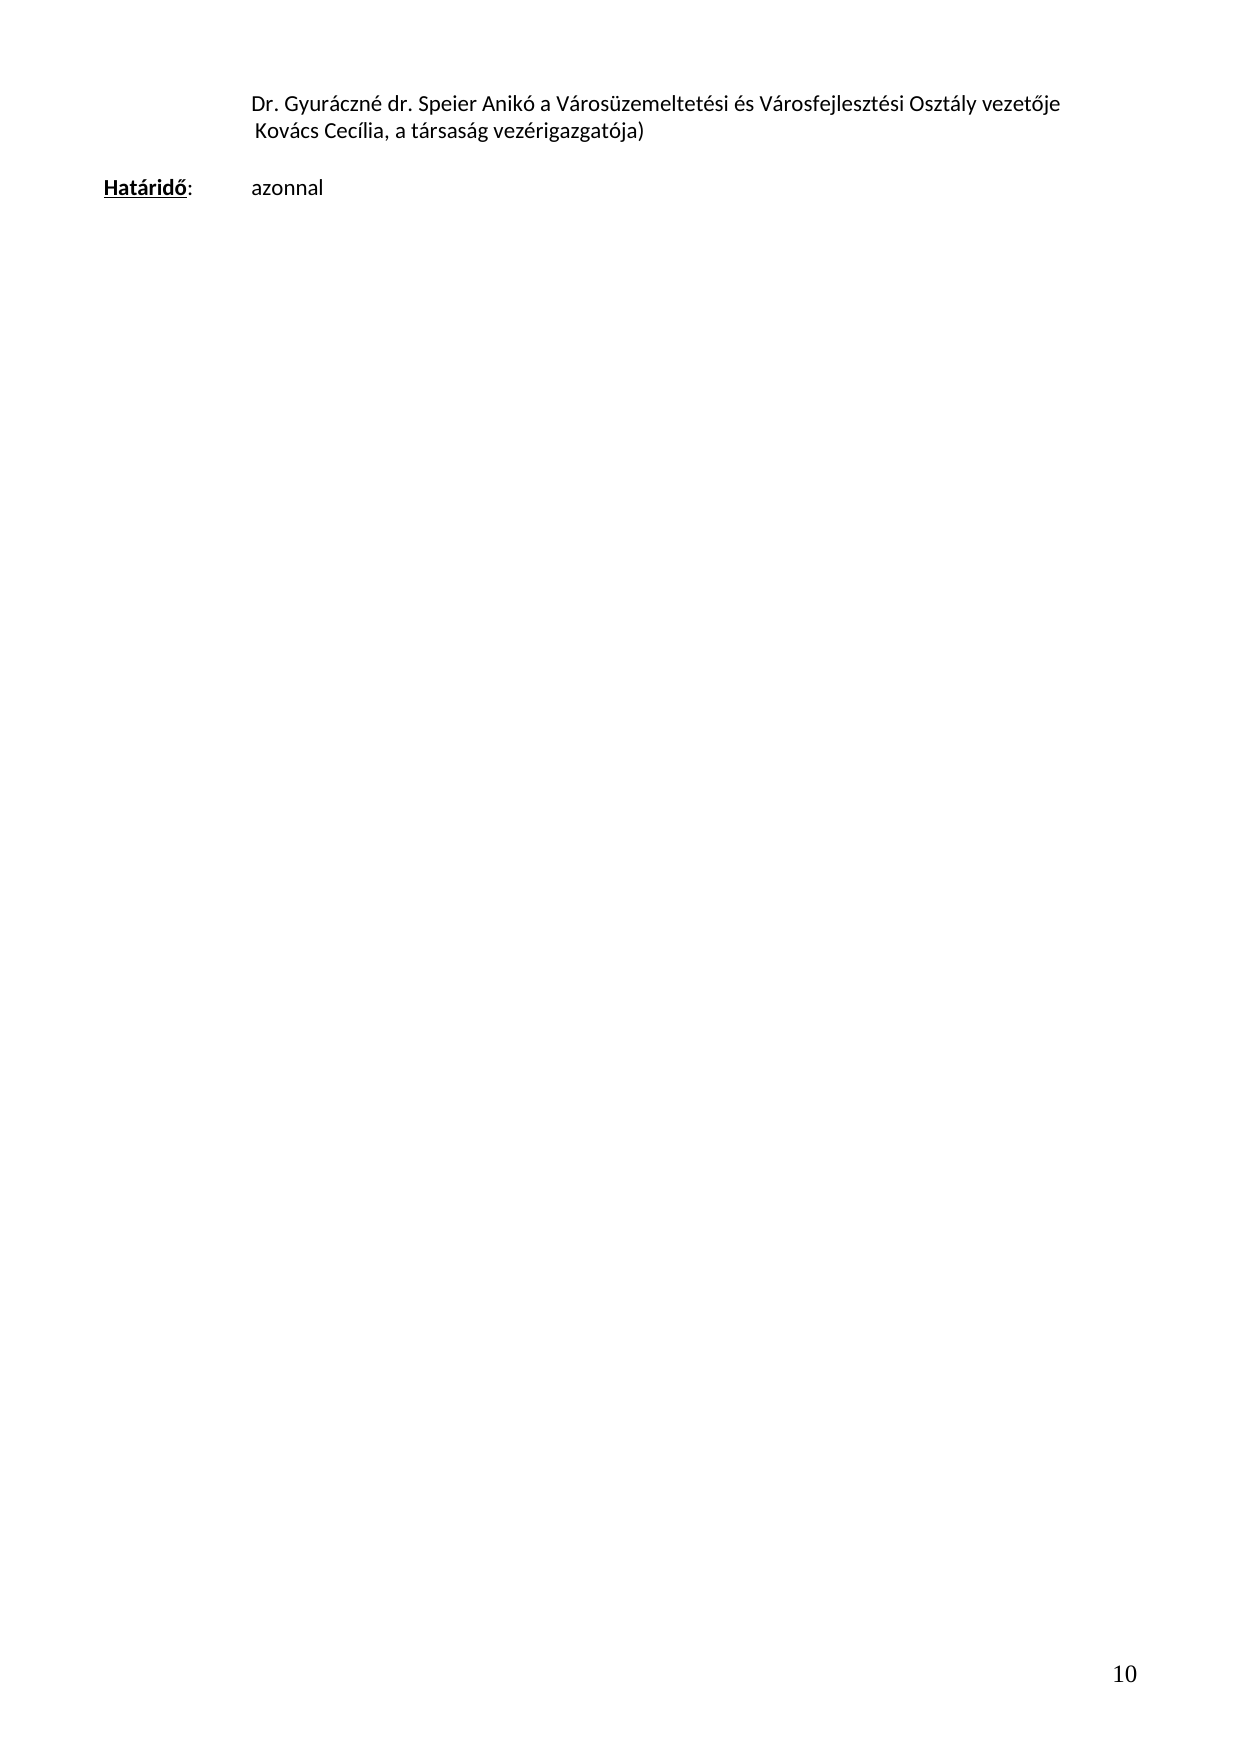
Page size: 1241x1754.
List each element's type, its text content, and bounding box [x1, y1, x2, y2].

text Kovács Cecília, a társaság vezérigazgatója) [103, 117, 1137, 145]
text Dr. Gyuráczné dr. Speier Anikó a Városüzemeltetési és Városfejlesztési Osztály vezetője [177, 89, 1137, 117]
text Határidő: azonnal [103, 173, 1137, 201]
